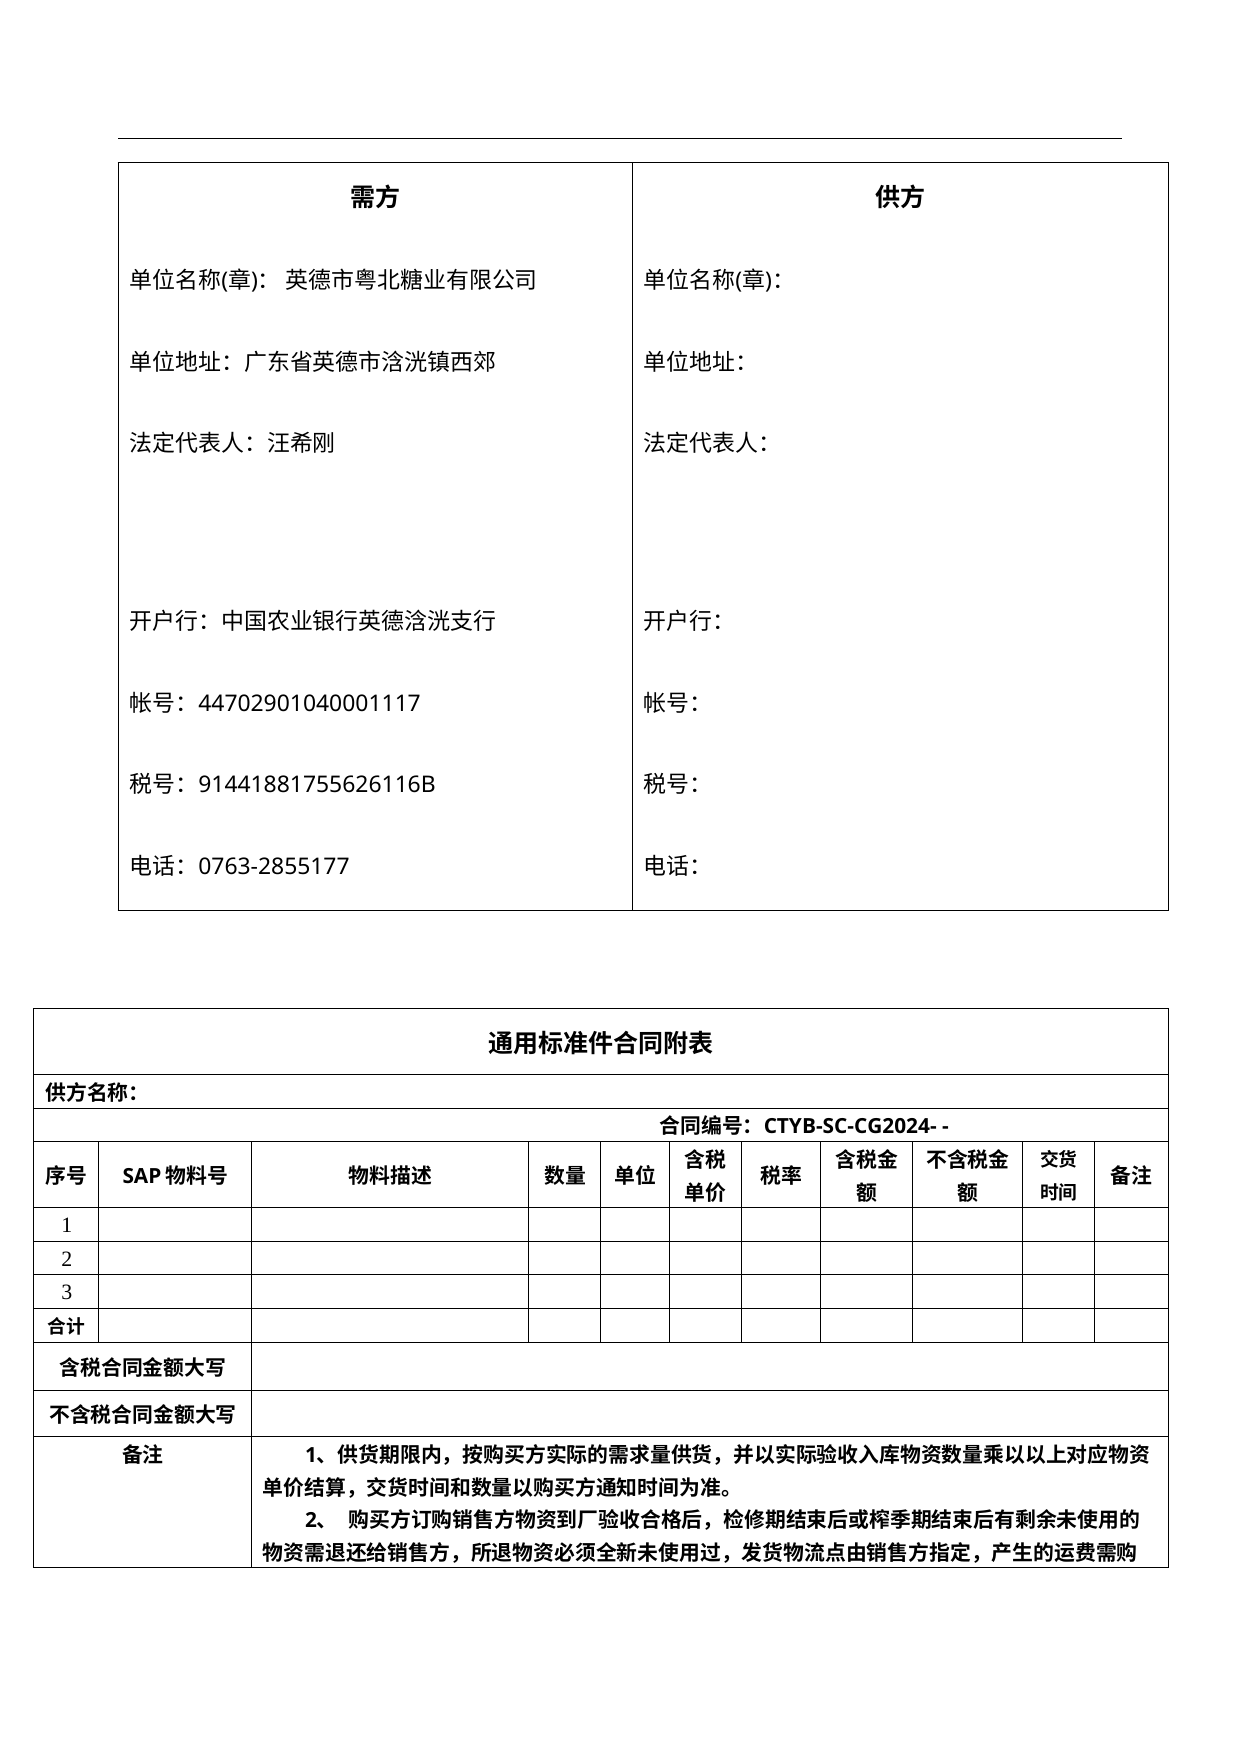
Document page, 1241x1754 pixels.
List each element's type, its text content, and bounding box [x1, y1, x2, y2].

table_header 需方 单位名称(章)： 英德市粤北糖业有限公司 单位地址：广东省英德市浛洸镇西郊 法定代表人：汪希刚 开户行：中国农业银行英德浛洸支行 帐号：44702901040001117 税号：91441881755626116B 电话：0763-2855177 [119, 163, 632, 909]
table_cell [742, 1275, 820, 1308]
table_cell 供方名称： [34, 1075, 1168, 1108]
table_cell [99, 1275, 251, 1308]
table_cell 备注 [1095, 1142, 1168, 1207]
table_cell [913, 1242, 1022, 1274]
table_cell [821, 1275, 912, 1308]
table_cell 含税金额 [821, 1142, 912, 1207]
table_cell [1023, 1309, 1094, 1342]
table_cell [99, 1309, 251, 1342]
table_cell [99, 1208, 251, 1241]
table_cell [1095, 1275, 1168, 1308]
table_cell 含税合同金额大写 [34, 1343, 251, 1389]
table_cell [99, 1242, 251, 1274]
table_cell 不含税合同金额大写 [34, 1391, 251, 1436]
table_cell [601, 1309, 669, 1342]
table_cell 备注 [34, 1437, 251, 1567]
table_cell 序号 [34, 1142, 98, 1207]
table_cell [252, 1343, 1168, 1389]
table_cell [529, 1242, 600, 1274]
table_cell 合同编号：CTYB-SC-CG2024- - [34, 1109, 1168, 1141]
table_cell [742, 1309, 820, 1342]
table_cell [601, 1242, 669, 1274]
table_cell 税率 [742, 1142, 820, 1207]
table_cell [252, 1275, 528, 1308]
table_cell 含税单价 [670, 1142, 741, 1207]
table_cell 不含税金额 [913, 1142, 1022, 1207]
table_cell [742, 1208, 820, 1241]
table_cell [1023, 1242, 1094, 1274]
table_cell [821, 1208, 912, 1241]
table_cell [913, 1275, 1022, 1308]
table_cell [1095, 1309, 1168, 1342]
table_cell [913, 1208, 1022, 1241]
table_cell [252, 1437, 1168, 1567]
table_cell [252, 1242, 528, 1274]
table_cell [252, 1208, 528, 1241]
table_cell [252, 1309, 528, 1342]
table_header 供方 单位名称(章)： 单位地址： 法定代表人： 开户行： 帐号： 税号： 电话： [633, 163, 1168, 909]
table_cell 2 [34, 1242, 98, 1274]
table_cell 数量 [529, 1142, 600, 1207]
table_cell [670, 1208, 741, 1241]
table_cell [821, 1242, 912, 1274]
table_cell 3 [34, 1275, 98, 1308]
table_cell [529, 1309, 600, 1342]
table_cell [821, 1309, 912, 1342]
table_cell SAP物料号 [99, 1142, 251, 1207]
table_cell [1023, 1208, 1094, 1241]
table_cell [670, 1309, 741, 1342]
table_cell [913, 1309, 1022, 1342]
table_cell [1023, 1275, 1094, 1308]
table_cell [670, 1275, 741, 1308]
table_cell [601, 1208, 669, 1241]
table_cell [252, 1391, 1168, 1436]
table_header 通用标准件合同附表 [34, 1009, 1168, 1074]
table_cell 1 [34, 1208, 98, 1241]
table_cell [742, 1242, 820, 1274]
table_cell [601, 1275, 669, 1308]
table_cell 合计 [34, 1309, 98, 1342]
table_cell [529, 1208, 600, 1241]
table_cell 交货时间 [1023, 1142, 1094, 1207]
table_cell [1095, 1208, 1168, 1241]
table_cell 物料描述 [252, 1142, 528, 1207]
table_cell [1095, 1242, 1168, 1274]
table_cell [529, 1275, 600, 1308]
table_cell 单位 [601, 1142, 669, 1207]
table_cell [670, 1242, 741, 1274]
